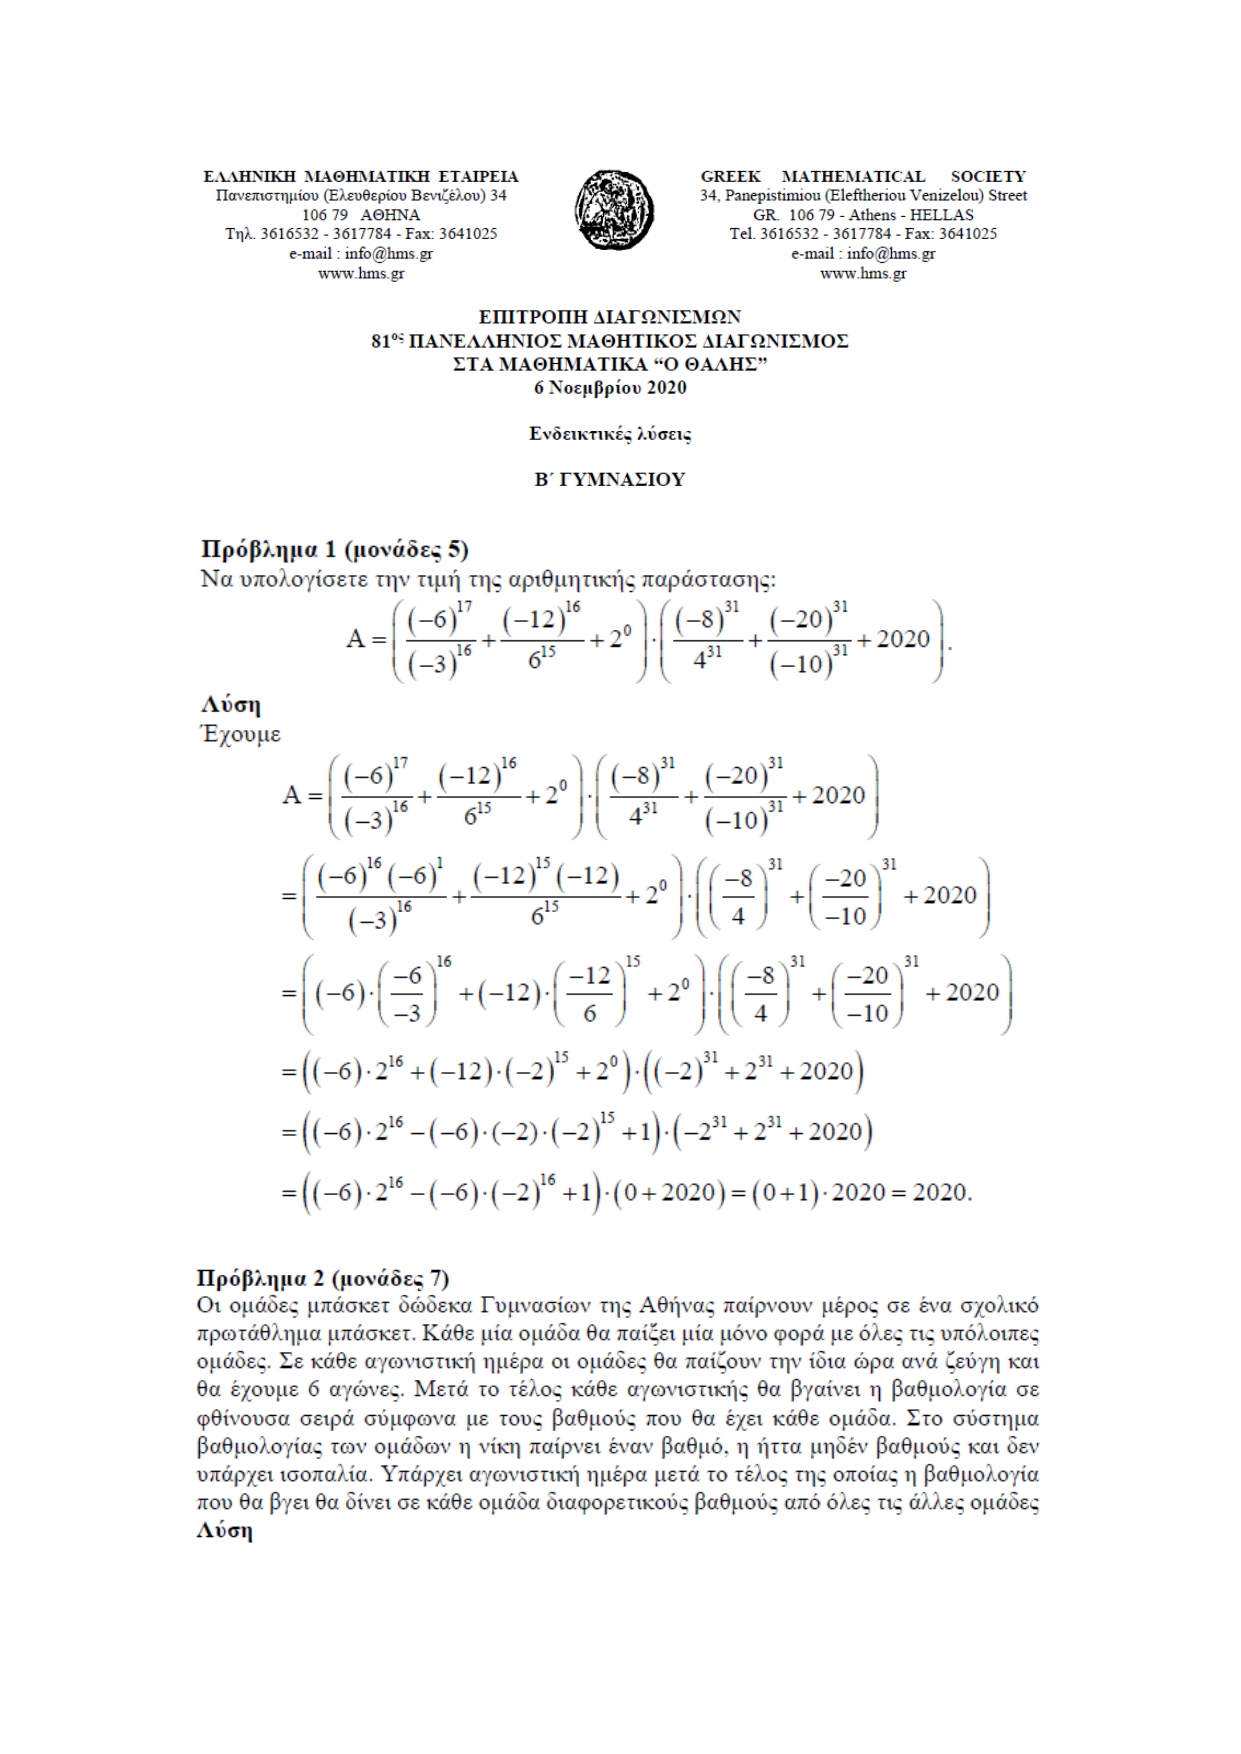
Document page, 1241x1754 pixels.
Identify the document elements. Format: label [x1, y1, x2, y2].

picture [187, 1250, 1053, 1560]
picture [187, 522, 1053, 1226]
picture [187, 150, 1053, 498]
